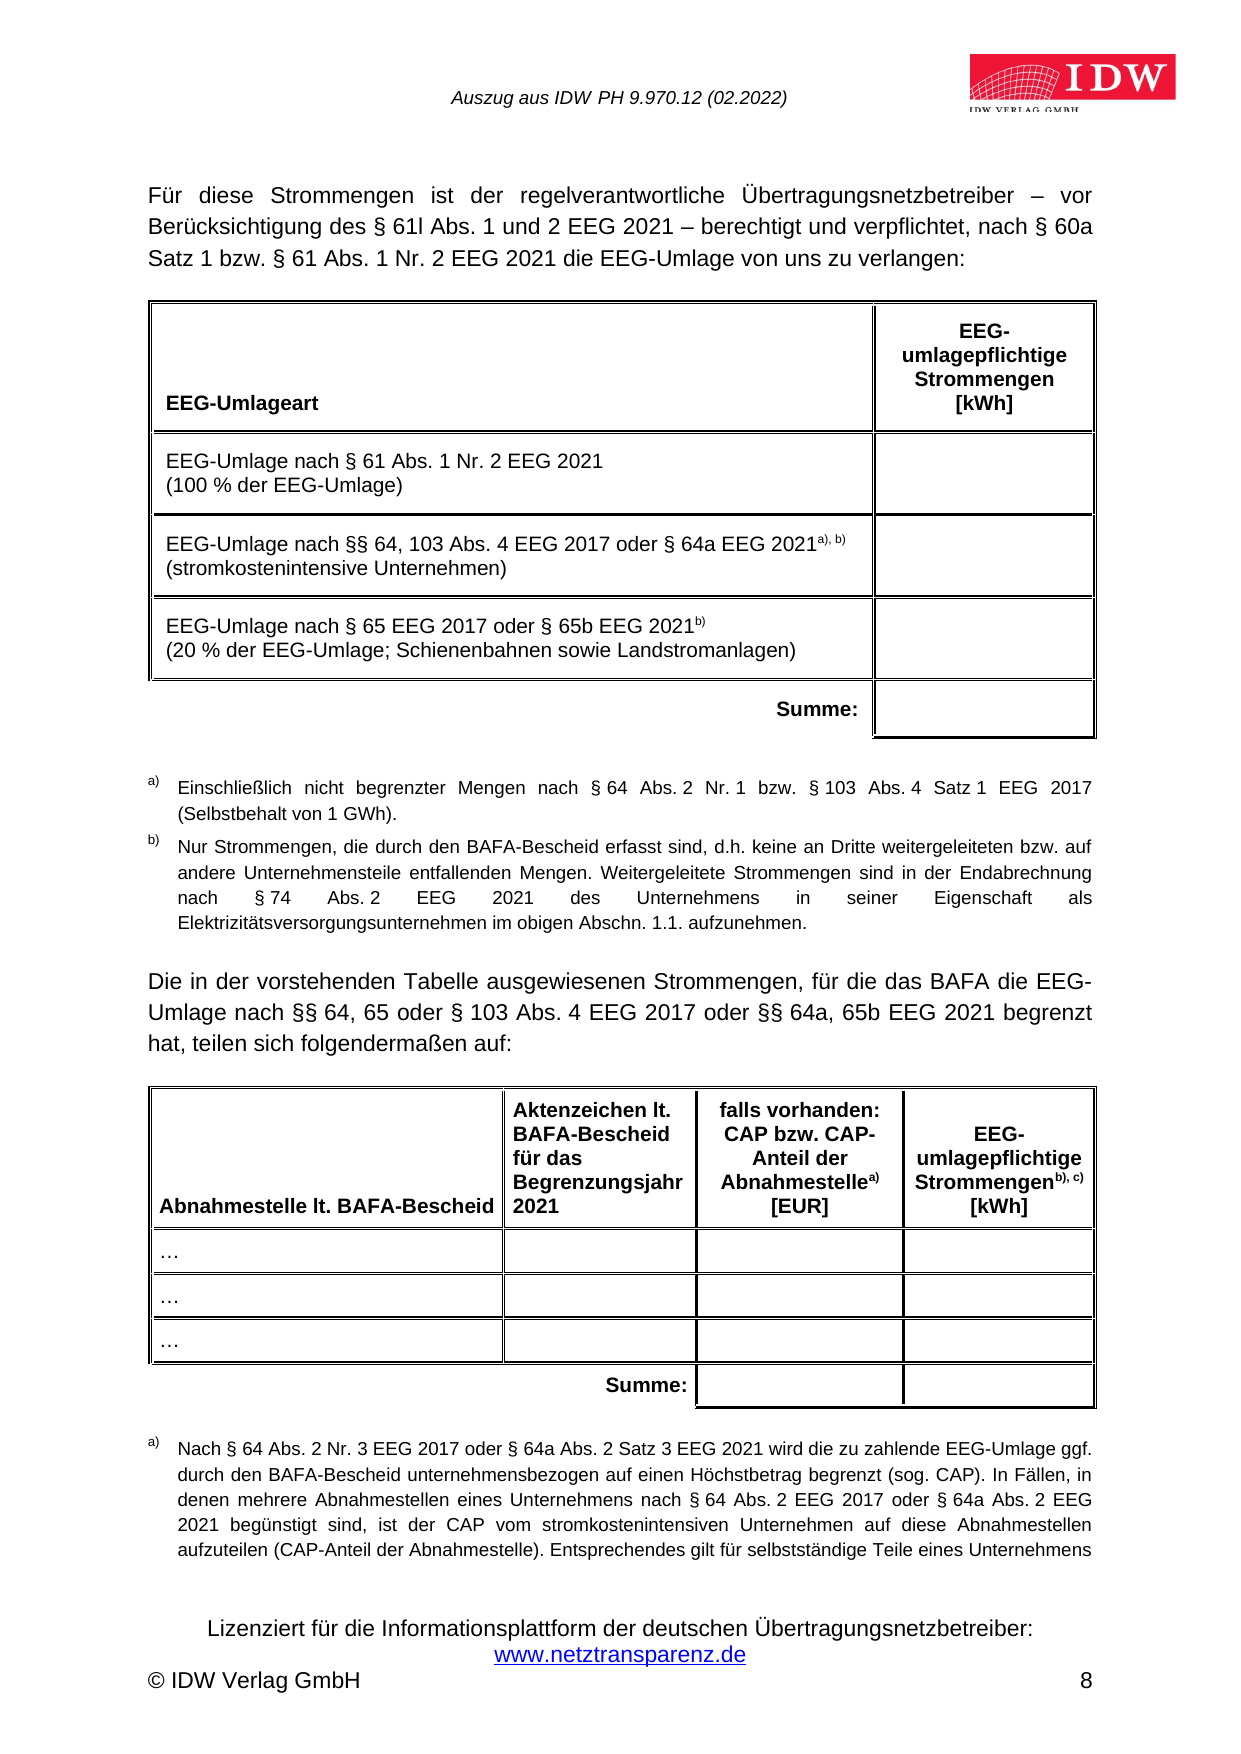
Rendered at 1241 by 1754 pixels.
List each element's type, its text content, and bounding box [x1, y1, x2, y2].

picture [969, 54, 1176, 111]
text b) Nur Strommengen, die durch den BAFA-Bescheid erfasst sind, d.h. keine an Dritte weitergeleiteten bzw. auf andere Unternehmensteile entfallenden Mengen. Weitergeleitete Strommengen sind in der Endabrechnung nach § 74 Abs. 2 EEG 2021 des Unternehmens in seiner Eigenschaft als Elektrizitätsversorgungsunternehmen im obigen Abschn. 1.1. aufzunehmen. [148, 832, 1092, 934]
text Für diese Strommengen ist der regelverantwortliche Übertragungsnetzbetreiber – vor Berücksichtigung des § 61l Abs. 1 und 2 EEG 2021 – berechtigt und verpflichtet, nach § 60a Satz 1 bzw. § 61 Abs. 1 Nr. 2 EEG 2021 die EEG-Umlage von uns zu verlangen: [148, 177, 1092, 271]
table_cell [698, 1320, 902, 1361]
table_cell [874, 678, 1095, 736]
table_header Abnahmestelle lt. BAFA-Bescheid [152, 1089, 504, 1226]
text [148, 1434, 1092, 1561]
table_cell [698, 1275, 902, 1316]
text a) Einschließlich nicht begrenzter Mengen nach § 64 Abs. 2 Nr. 1 bzw. § 103 Abs. 4 Satz 1 EEG 2017 (Selbstbehalt von 1 GWh). [148, 773, 1092, 824]
table_header falls vorhanden: CAP bzw. CAP-Anteil der Abnahmestellea) [EUR] [696, 1089, 903, 1226]
table_cell EEG-Umlage nach §§ 64, 103 Abs. 4 EEG 2017 oder § 64a EEG 2021a), b) (stromkostenintensive Unternehmen) [150, 513, 872, 595]
table_cell [505, 1320, 695, 1361]
table_cell [905, 1226, 1094, 1271]
table_cell [505, 1275, 695, 1316]
table_cell Summe: [150, 678, 874, 736]
table_cell … [152, 1271, 502, 1316]
table_header EEG-umlagepflichtige Strommengen [kWh] [874, 304, 1093, 430]
table_header EEG-umlagepflichtige Strommengenb), c) [kWh] [903, 1089, 1093, 1226]
table_cell Summe: [150, 1361, 695, 1406]
table_cell [905, 1316, 1094, 1361]
text Die in der vorstehenden Tabelle ausgewiesenen Strommengen, für die das BAFA die EEG-Umlage nach §§ 64, 65 oder § 103 Abs. 4 EEG 2017 oder §§ 64a, 65b EEG 2021 begrenzt hat, teilen sich folgendermaßen auf: [148, 963, 1092, 1057]
table_header Aktenzeichen lt. BAFA-Bescheid für das Begrenzungsjahr 2021 [504, 1089, 696, 1226]
table_cell EEG-Umlage nach § 61 Abs. 1 Nr. 2 EEG 2021 (100 % der EEG-Umlage) [152, 430, 872, 513]
table_cell … [152, 1226, 502, 1271]
table_cell [696, 1365, 903, 1406]
table_cell [505, 1230, 695, 1271]
table_cell [876, 595, 1094, 678]
table_cell [698, 1230, 902, 1271]
table_cell [905, 1271, 1094, 1316]
table_cell [903, 1361, 1094, 1406]
table_cell [876, 513, 1095, 595]
table_header EEG-Umlageart [152, 302, 874, 430]
table_cell EEG-Umlage nach § 65 EEG 2017 oder § 65b EEG 2021b) (20 % der EEG-Umlage; Schienenbahnen sowie Landstromanlagen) [152, 595, 872, 678]
table_cell [876, 430, 1094, 513]
table_cell … [152, 1316, 502, 1361]
